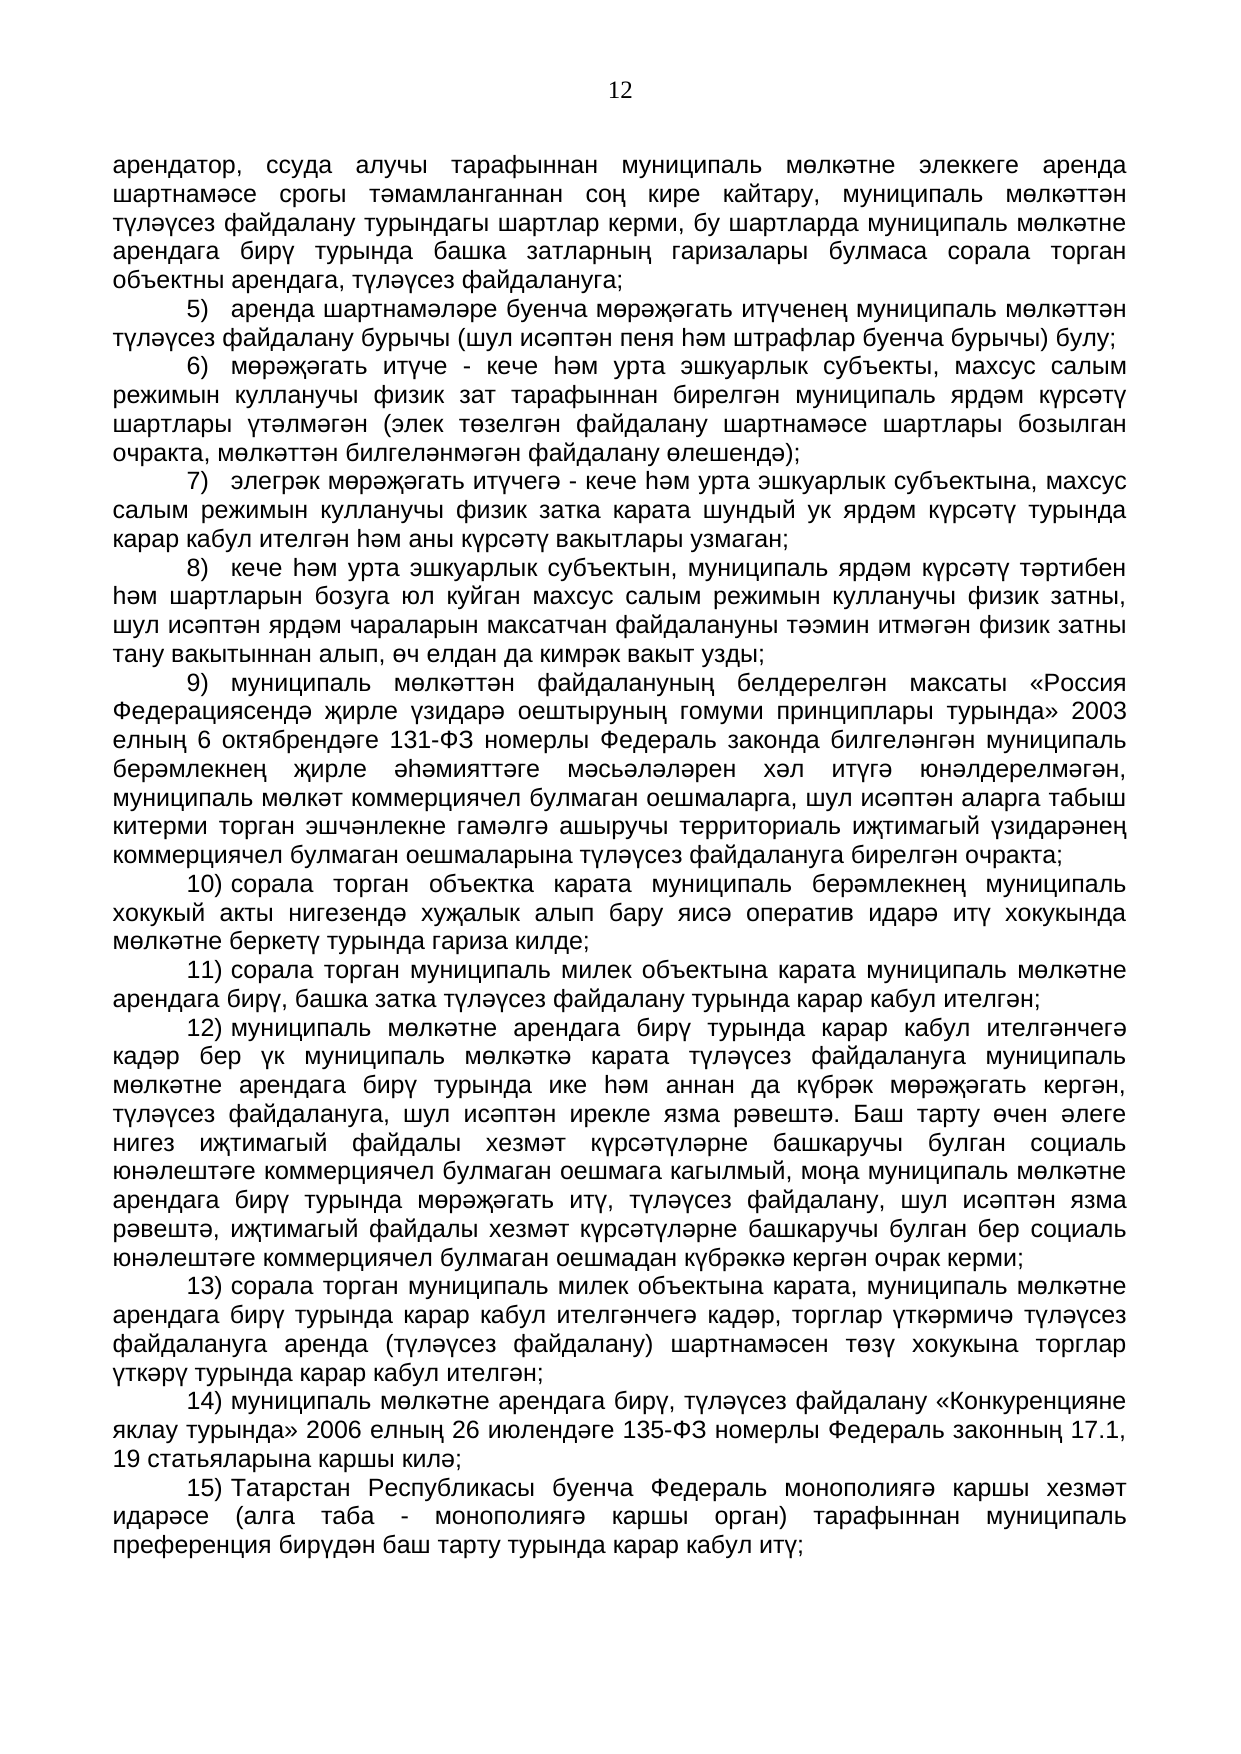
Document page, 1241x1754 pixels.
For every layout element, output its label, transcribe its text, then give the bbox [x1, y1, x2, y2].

list аренда шартнамәләре буенча мөрәҗәгать итүченең муниципаль мөлкәттән түләүсез файдалану бурычы (шул исәптән пеня һәм штрафлар буенча бурычы) булу; [112, 294, 1128, 351]
list мөрәҗәгать итүче - кече һәм урта эшкуарлык субъекты, махсус салым режимын кулланучы физик зат тарафыннан бирелгән муниципаль ярдәм күрсәтү шартлары үтәлмәгән (элек төзелгән файдалану шартнамәсе шартлары бозылган очракта, мөлкәттән билгеләнмәгән файдалану өлешендә); [112, 351, 1128, 466]
list муниципаль мөлкәттән файдалануның белдерелгән максаты «Россия Федерациясендә җирле үзидарә оештыруның гомуми принциплары турында» 2003 елның 6 октябрендәге 131-ФЗ номерлы Федераль законда билгеләнгән муниципаль берәмлекнең җирле әһәмияттәге мәсьәләләрен хәл итүгә юнәлдерелмәгән, муниципаль мөлкәт коммерциячел булмаган оешмаларга, шул исәптән аларга табыш китерми торган эшчәнлекне гамәлгә ашыручы территориаль иҗтимагый үзидарәнең коммерциячел булмаган оешмаларына түләүсез файдалануга бирелгән очракта; [112, 667, 1128, 869]
list элегрәк мөрәҗәгать итүчегә - кече һәм урта эшкуарлык субъектына, махсус салым режимын кулланучы физик затка карата шундый ук ярдәм күрсәтү турында карар кабул ителгән һәм аны күрсәтү вакытлары узмаган; [112, 466, 1128, 552]
list муниципаль мөлкәтне арендага бирү турында карар кабул ителгәнчегә кадәр бер үк муниципаль мөлкәткә карата түләүсез файдалануга муниципаль мөлкәтне арендага бирү турында ике һәм аннан да күбрәк мөрәҗәгать кергән, түләүсез файдалануга, шул исәптән ирекле язма рәвештә. Баш тарту өчен әлеге нигез иҗтимагый файдалы хезмәт күрсәтүләрне башкаручы булган социаль юнәлештәге коммерциячел булмаган оешмага кагылмый, моңа муниципаль мөлкәтне арендага бирү турында мөрәҗәгать итү, түләүсез файдалану, шул исәптән язма рәвештә, иҗтимагый файдалы хезмәт күрсәтүләрне башкаручы булган бер социаль юнәлештәге коммерциячел булмаган оешмадан күбрәккә кергән очрак керми; [112, 1012, 1128, 1271]
list сорала торган объектка карата муниципаль берәмлекнең муниципаль хокукый акты нигезендә хуҗалык алып бару яисә оператив идарә итү хокукында мөлкәтне беркетү турында гариза килде; [112, 869, 1128, 955]
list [112, 150, 1128, 294]
list сорала торган муниципаль милек объектына карата муниципаль мөлкәтне арендага бирү, башка затка түләүсез файдалану турында карар кабул ителгән; [112, 955, 1128, 1012]
list сорала торган муниципаль милек объектына карата, муниципаль мөлкәтне арендага бирү турында карар кабул ителгәнчегә кадәр, торглар үткәрмичә түләүсез файдалануга аренда (түләүсез файдалану) шартнамәсен төзү хокукына торглар үткәрү турында карар кабул ителгән; [112, 1271, 1128, 1386]
list муниципаль мөлкәтне арендага бирү, түләүсез файдалану «Конкуренцияне яклау турында» 2006 елның 26 июлендәге 135-ФЗ номерлы Федераль законның 17.1, 19 статьяларына каршы килә; [112, 1386, 1128, 1472]
list Татарстан Республикасы буенча Федераль монополиягә каршы хезмәт идарәсе (алга таба - монополиягә каршы орган) тарафыннан муниципаль преференция бирүдән баш тарту турында карар кабул итү; [112, 1472, 1128, 1559]
list кече һәм урта эшкуарлык субъектын, муниципаль ярдәм күрсәтү тәртибен һәм шартларын бозуга юл куйган махсус салым режимын кулланучы физик затны, шул исәптән ярдәм чараларын максатчан файдалануны тәэмин итмәгән физик затны тану вакытыннан алып, өч елдан да кимрәк вакыт узды; [112, 552, 1128, 667]
